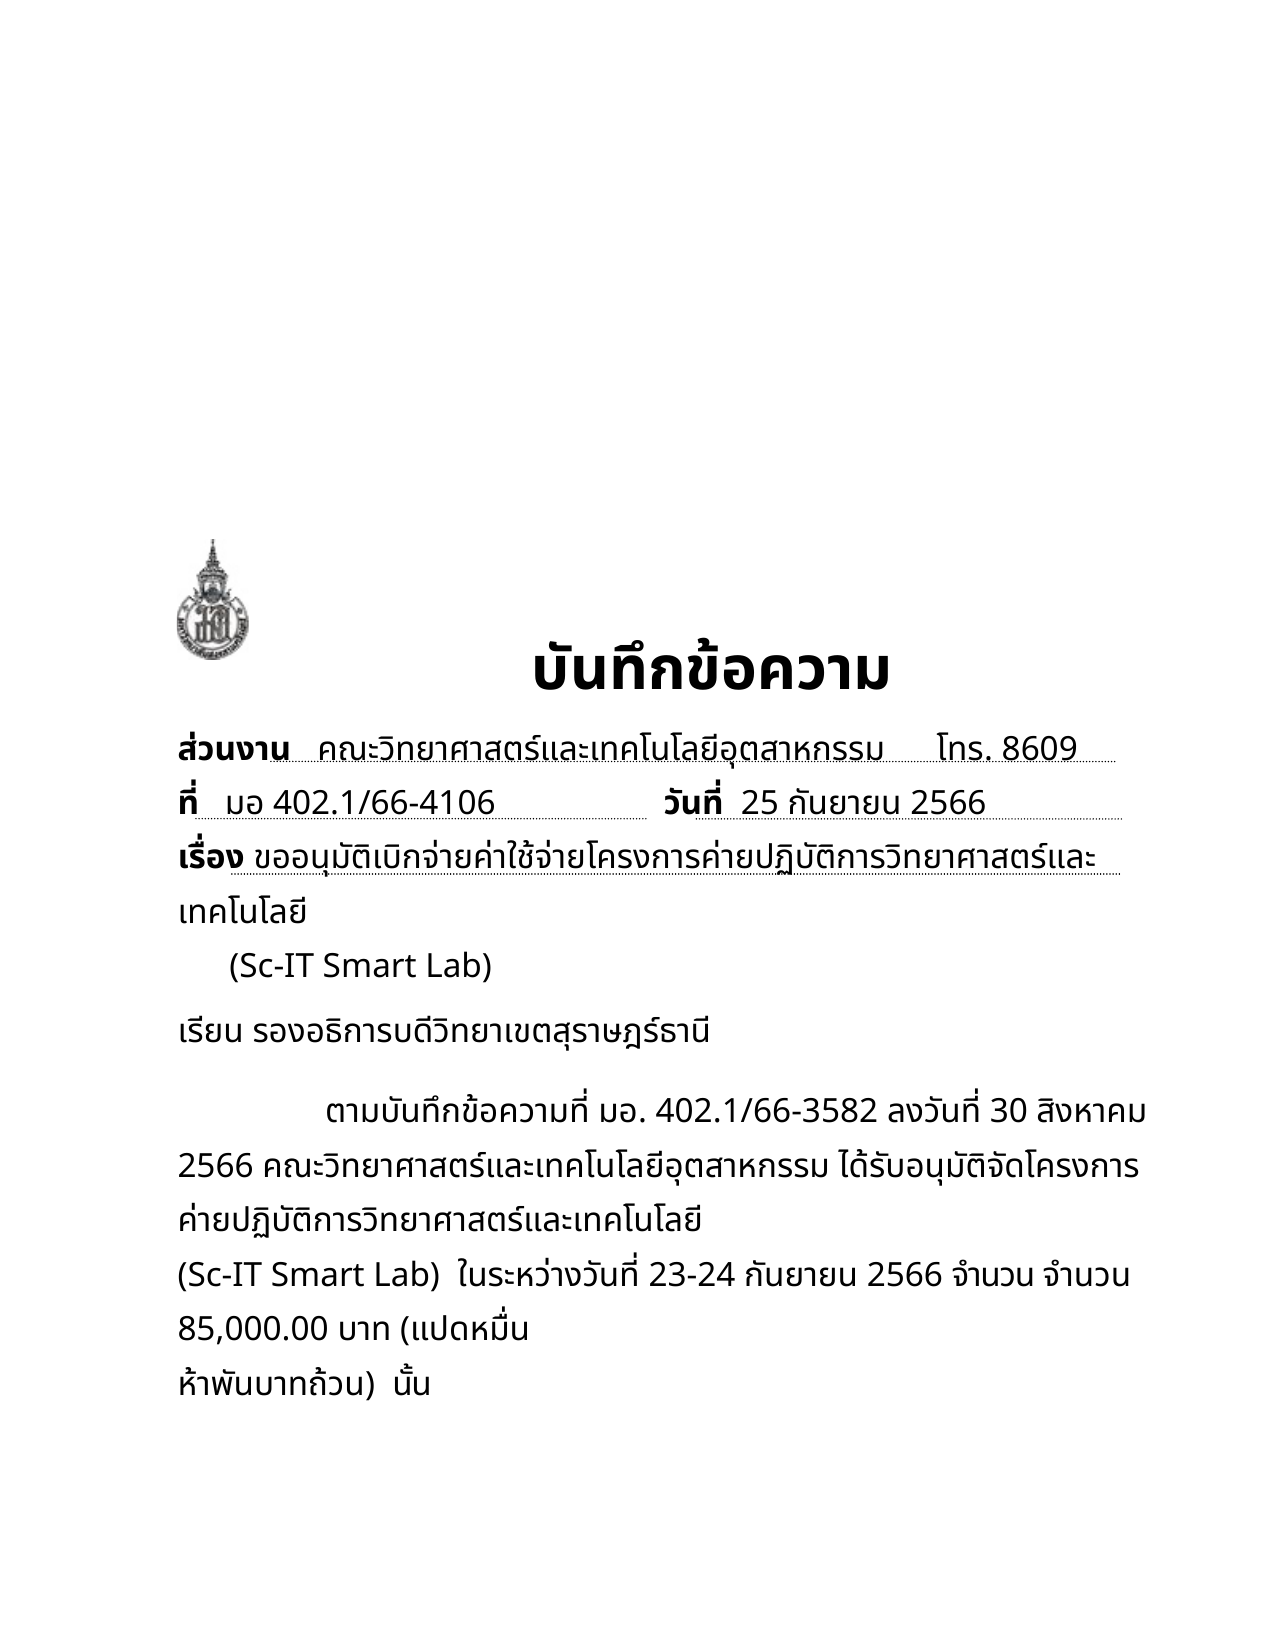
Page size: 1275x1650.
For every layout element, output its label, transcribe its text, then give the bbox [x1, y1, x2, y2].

text บันทึกข้อความ [177, 626, 1157, 717]
text ที่ มอ 402.1/66-4106 วันที่ 25 กันยายน 2566 [177, 779, 1157, 829]
picture [176, 539, 249, 660]
text ส่วนงาน คณะวิทยาศาสตร์และเทคโนโลยีอุตสาหกรรม โทร. 8609 [177, 724, 1157, 775]
text เรื่อง ขออนุมัติเบิกจ่ายค่าใช้จ่ายโครงการค่ายปฏิบัติการวิทยาศาสตร์และเทคโนโลยี (Sc-IT Smart Lab) [177, 833, 1157, 987]
text ตามบันทึกข้อความที่ มอ. 402.1/66-3582 ลงวันที่ 30 สิงหาคม 2566 คณะวิทยาศาสตร์และเทคโนโลยีอุตสาหกรรม ได้รับอนุมัติจัดโครงการค่ายปฏิบัติการวิทยาศาสตร์และเทคโนโลยี (Sc-IT Smart Lab) ในระหว่างวันที่ 23-24 กันยายน 2566 จำนวน จำนวน 85,000.00 บาท (แปดหมื่น ห้าพันบาทถ้วน) นั้น [177, 1087, 1157, 1410]
text เรียน รองอธิการบดีวิทยาเขตสุราษฎร์ธานี [177, 1007, 1157, 1058]
